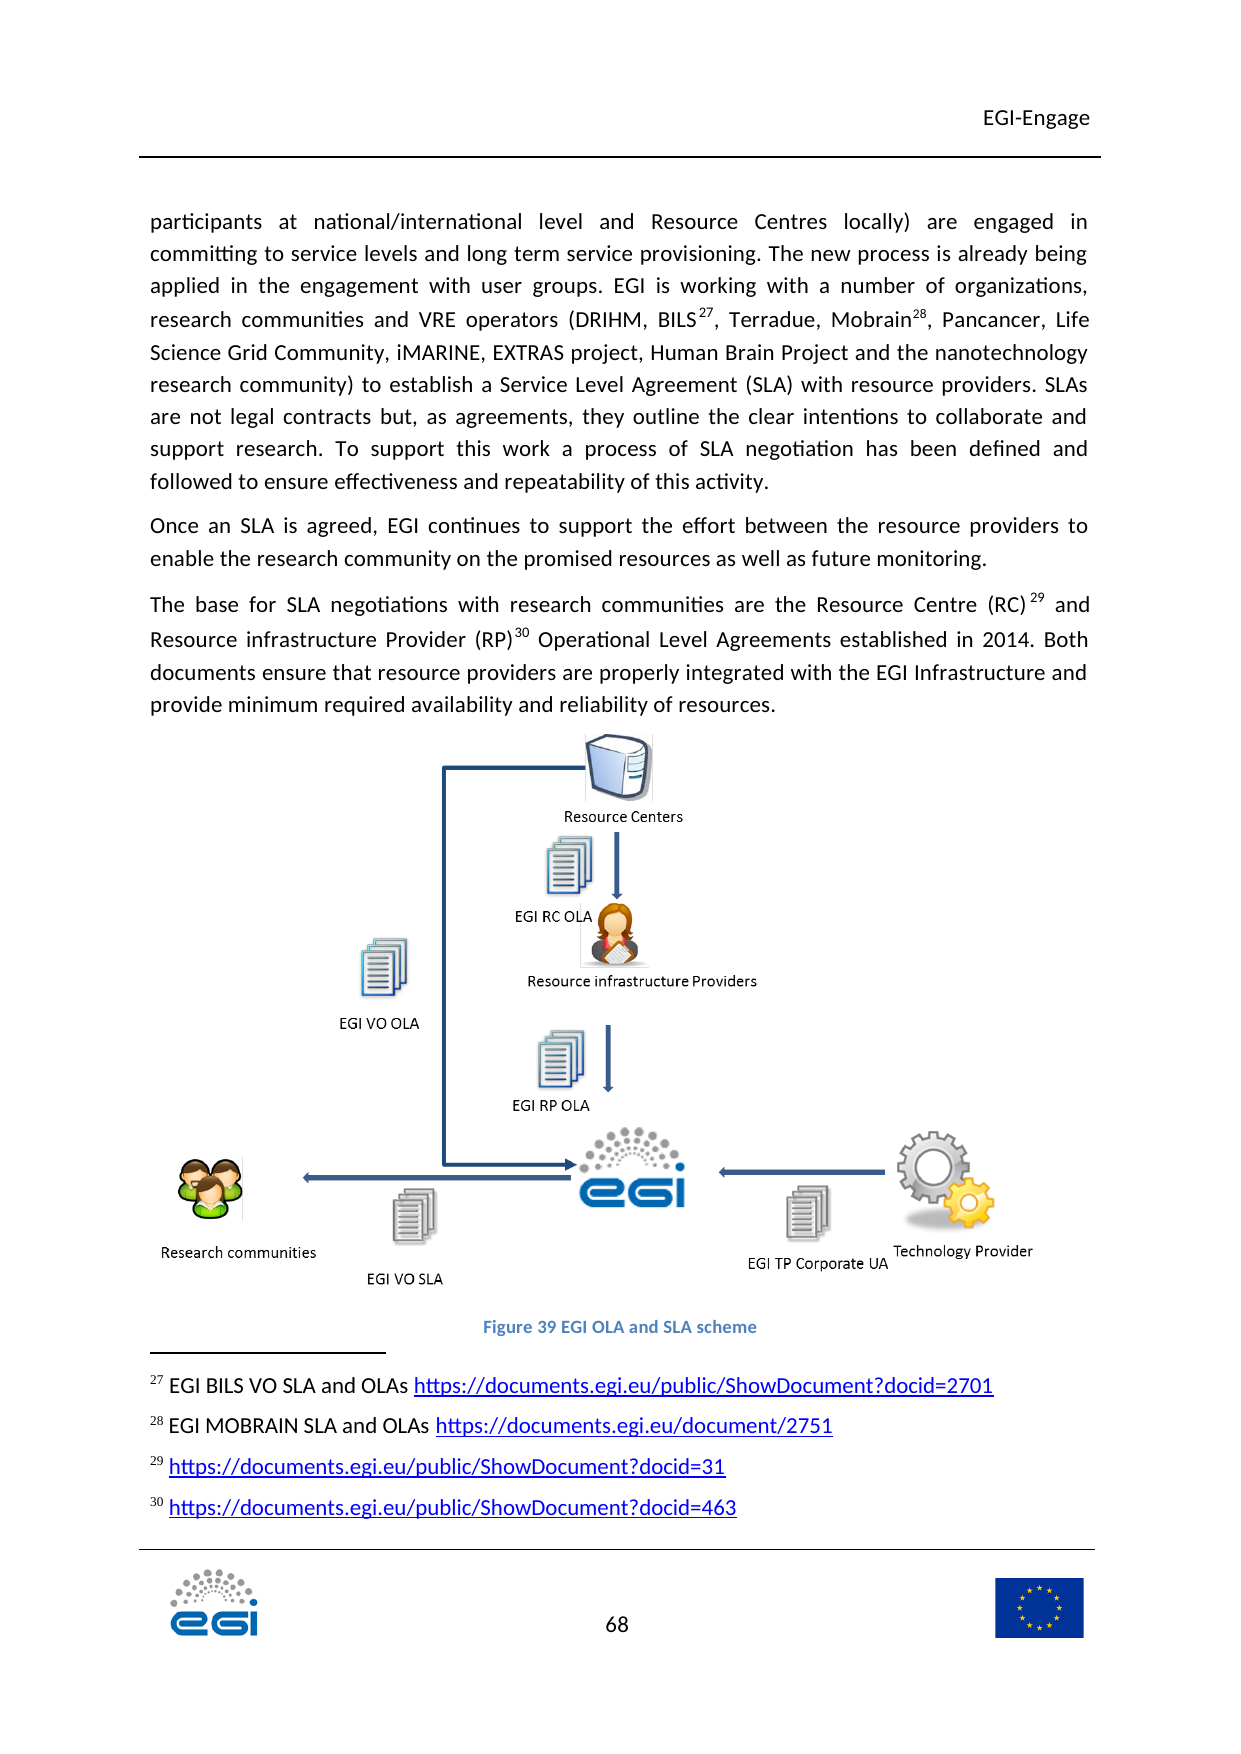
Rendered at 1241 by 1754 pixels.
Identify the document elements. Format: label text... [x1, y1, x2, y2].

picture [150, 734, 1090, 1299]
picture [150, 1567, 276, 1638]
text Once an SLA is agreed, EGI continues to support the effort between the resource providers to enable the research community on the promised resources as well as future monitoring. [150, 511, 1090, 572]
text The base for SLA negotiations with research communities are the Resource Centre (RC) and Resource infrastructure Provider (RP) Operational Level Agreements established in 2014. Both documents ensure that resource providers are properly integrated with the EGI Infrastructure and provide minimum required availability and reliability of resources. [150, 588, 1090, 718]
text Figure 39 EGI OLA and SLA scheme [150, 1315, 1090, 1338]
picture [995, 1578, 1084, 1638]
